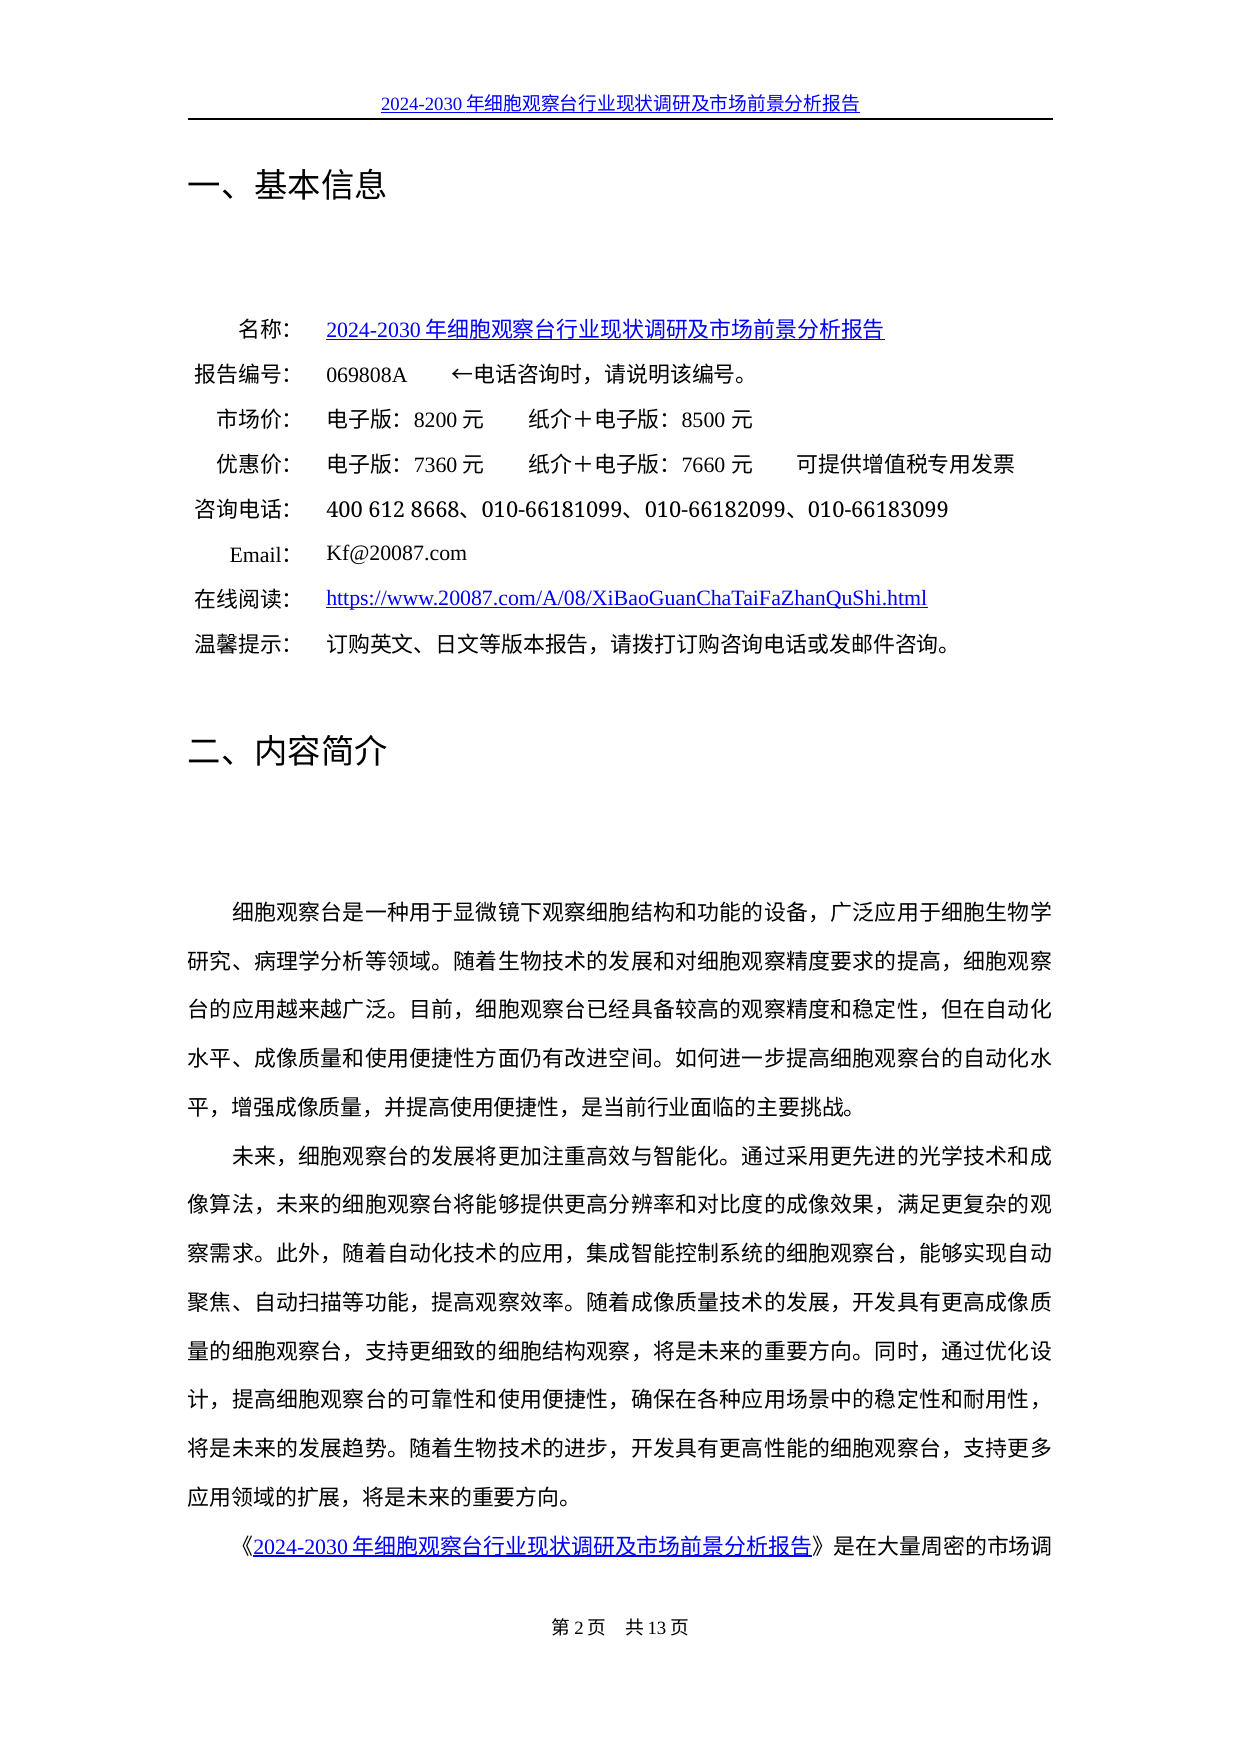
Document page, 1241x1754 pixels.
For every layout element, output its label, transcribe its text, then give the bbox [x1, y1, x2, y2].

title 一、基本信息 [187, 150, 1053, 215]
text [187, 894, 1053, 1561]
table_cell 400 612 8668、010-66181099、010-66182099、010-66183099 [315, 492, 1073, 537]
table_cell 优惠价： [167, 447, 315, 492]
table_header 2024-2030年细胞观察台行业现状调研及市场前景分析报告 [315, 312, 1073, 357]
table_cell Kf@20087.com [315, 537, 1073, 582]
table_cell 电子版：8200 元 纸介＋电子版：8500 元 [315, 402, 1073, 447]
table_cell 报告编号： [167, 357, 315, 402]
table_cell 温馨提示： [167, 627, 315, 672]
table_cell 在线阅读： [167, 582, 315, 627]
table_cell Email： [167, 537, 315, 582]
table_header 名称： [167, 312, 315, 357]
table_cell 订购英文、日文等版本报告，请拨打订购咨询电话或发邮件咨询。 [315, 627, 1073, 672]
table_cell 市场价： [167, 402, 315, 447]
table_cell [315, 582, 1073, 627]
table_cell 电子版：7360 元 纸介＋电子版：7660 元 可提供增值税专用发票 [315, 447, 1073, 492]
table_cell 咨询电话： [167, 492, 315, 537]
title 二、内容简介 [187, 717, 1053, 782]
table_cell 069808A ←电话咨询时，请说明该编号。 [315, 357, 1073, 402]
